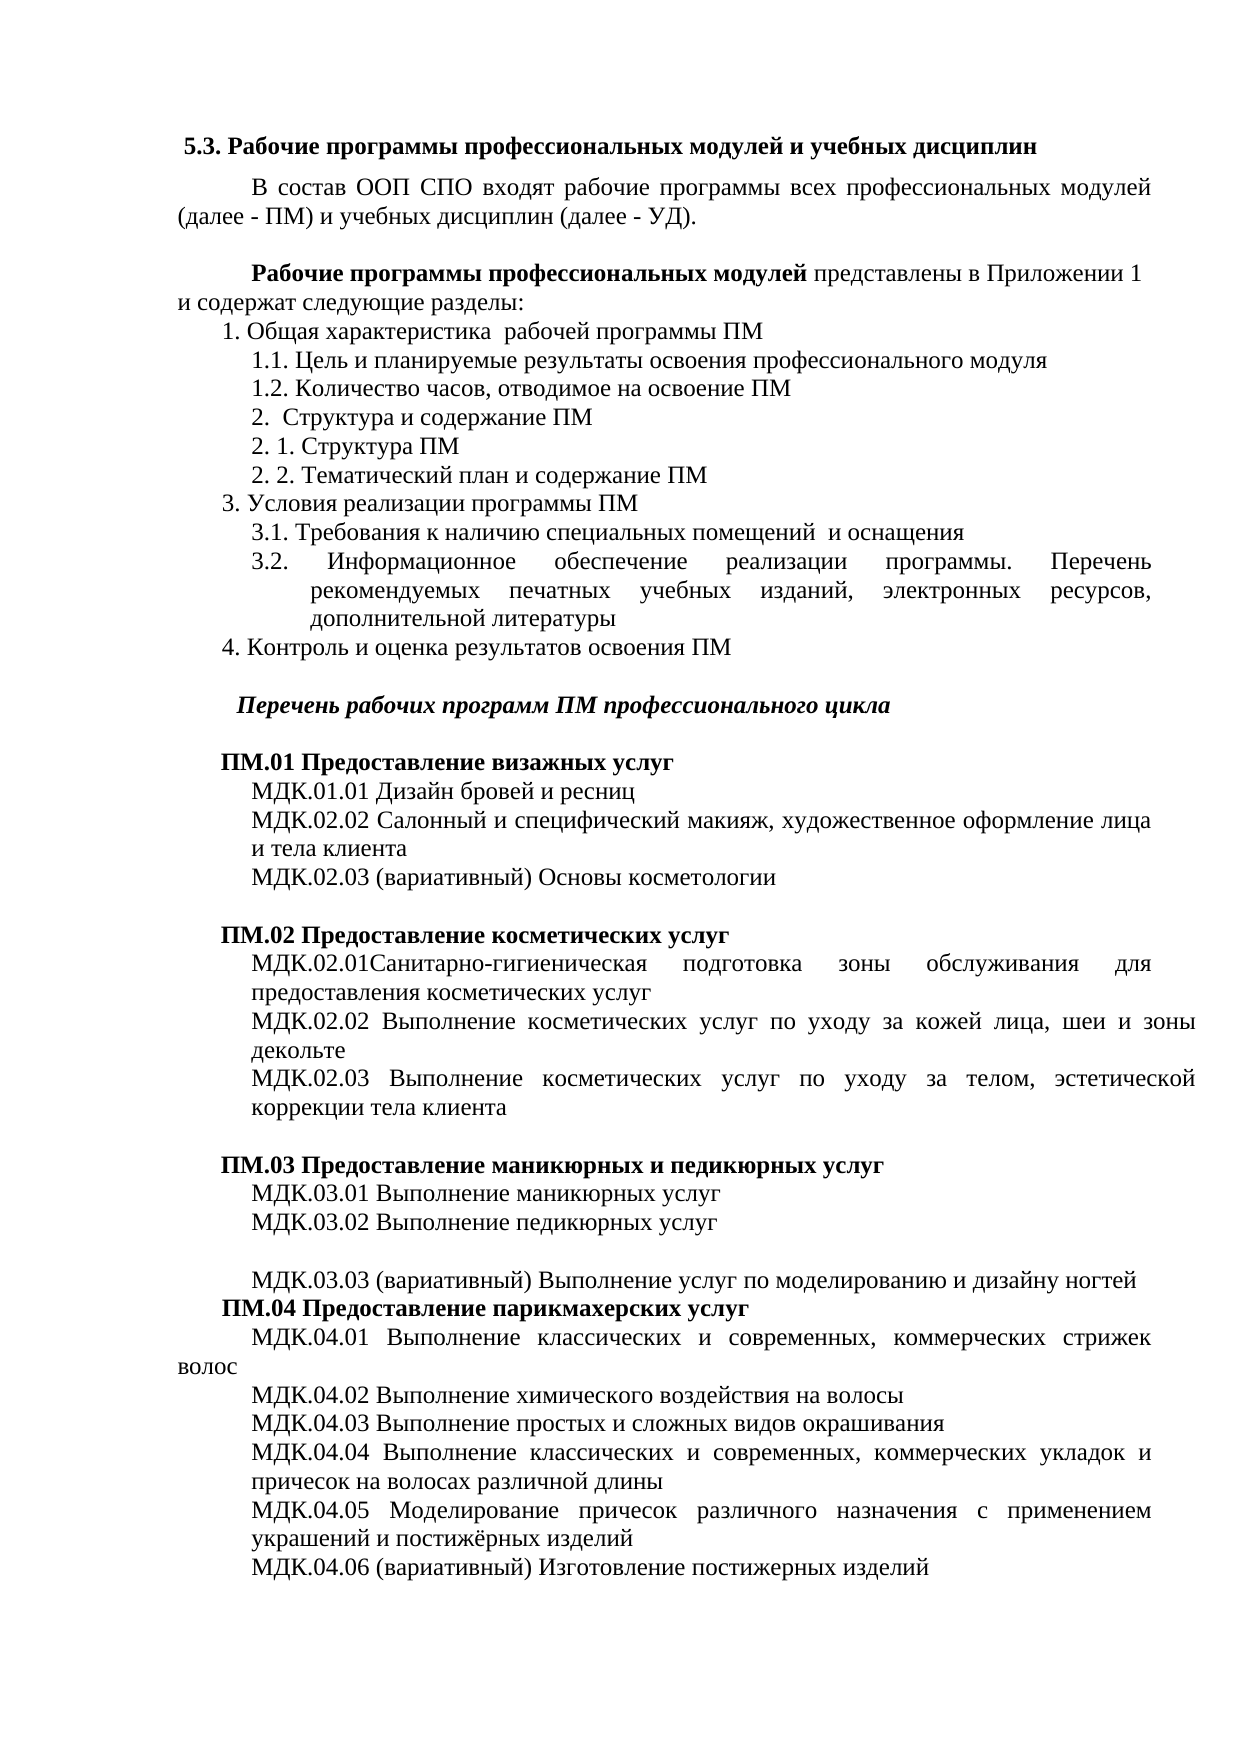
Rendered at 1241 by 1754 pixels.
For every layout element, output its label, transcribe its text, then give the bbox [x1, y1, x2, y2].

text ПМ.04 Предоставление парикмахерских услуг [222, 1293, 1152, 1322]
text МДК.03.01 Выполнение маникюрных услуг [177, 1178, 1152, 1207]
text 1.1. Цель и планируемые результаты освоения профессионального модуля [177, 345, 1152, 373]
text МДК.02.03 (вариативный) Основы косметологии [177, 862, 1152, 891]
text МДК.02.02 Выполнение косметических услуг по уходу за кожей лица, шеи и зоны декольте [251, 1006, 1197, 1063]
text 2. 1. Структура ПМ [177, 431, 1152, 460]
text МДК.03.02 Выполнение педикюрных услуг [251, 1207, 1152, 1236]
text 4. Контроль и оценка результатов освоения ПМ [177, 632, 1152, 661]
text ПМ.01 Предоставление визажных услуг [177, 747, 1152, 776]
text 2. Структура и содержание ПМ [177, 402, 1152, 431]
text 2. 2. Тематический план и содержание ПМ [177, 460, 1152, 488]
text Рабочие программы профессиональных модулей представлены в Приложении 1 и содержат следующие разделы: [177, 258, 1152, 316]
text МДК.02.03 Выполнение косметических услуг по уходу за телом, эстетической коррекции тела клиента [251, 1063, 1197, 1121]
text МДК.03.03 (вариативный) Выполнение услуг по моделированию и дизайну ногтей [251, 1265, 1152, 1293]
text МДК.01.01 Дизайн бровей и ресниц [177, 776, 1152, 805]
text 1.2. Количество часов, отводимое на освоение ПМ [177, 373, 1152, 402]
text МДК.04.03 Выполнение простых и сложных видов окрашивания [222, 1408, 1152, 1437]
text 3. Условия реализации программы ПМ [177, 488, 1152, 517]
text Перечень рабочих программ ПМ профессионального цикла [177, 690, 1152, 718]
text 1. Общая характеристика рабочей программы ПМ [177, 316, 1152, 345]
text МДК.02.02 Салонный и специфический макияж, художественное оформление лица и тела клиента [251, 805, 1152, 862]
text МДК.04.01 Выполнение классических и современных, коммерческих стрижек волос [177, 1322, 1152, 1380]
text ПМ.03 Предоставление маникюрных и педикюрных услуг [221, 1150, 1197, 1178]
text В состав ООП СПО входят рабочие программы всех профессиональных модулей (далее - ПМ) и учебных дисциплин (далее - УД). [177, 172, 1152, 230]
text 3.2. Информационное обеспечение реализации программы. Перечень рекомендуемых печатных учебных изданий, электронных ресурсов, дополнительной литературы [251, 546, 1152, 632]
text МДК.04.06 (вариативный) Изготовление постижерных изделий [251, 1552, 1152, 1581]
text 5.3. Рабочие программы профессиональных модулей и учебных дисциплин [177, 131, 1152, 160]
text МДК.04.05 Моделирование причесок различного назначения с применением украшений и постижёрных изделий [251, 1495, 1152, 1552]
text МДК.04.04 Выполнение классических и современных, коммерческих укладок и причесок на волосах различной длины [251, 1437, 1152, 1495]
text МДК.02.01Санитарно-гигиеническая подготовка зоны обслуживания для предоставления косметических услуг [251, 948, 1152, 1006]
text ПМ.02 Предоставление косметических услуг [221, 920, 1152, 948]
text МДК.04.02 Выполнение химического воздействия на волосы [177, 1380, 1152, 1408]
text 3.1. Требования к наличию специальных помещений и оснащения [177, 517, 1167, 546]
